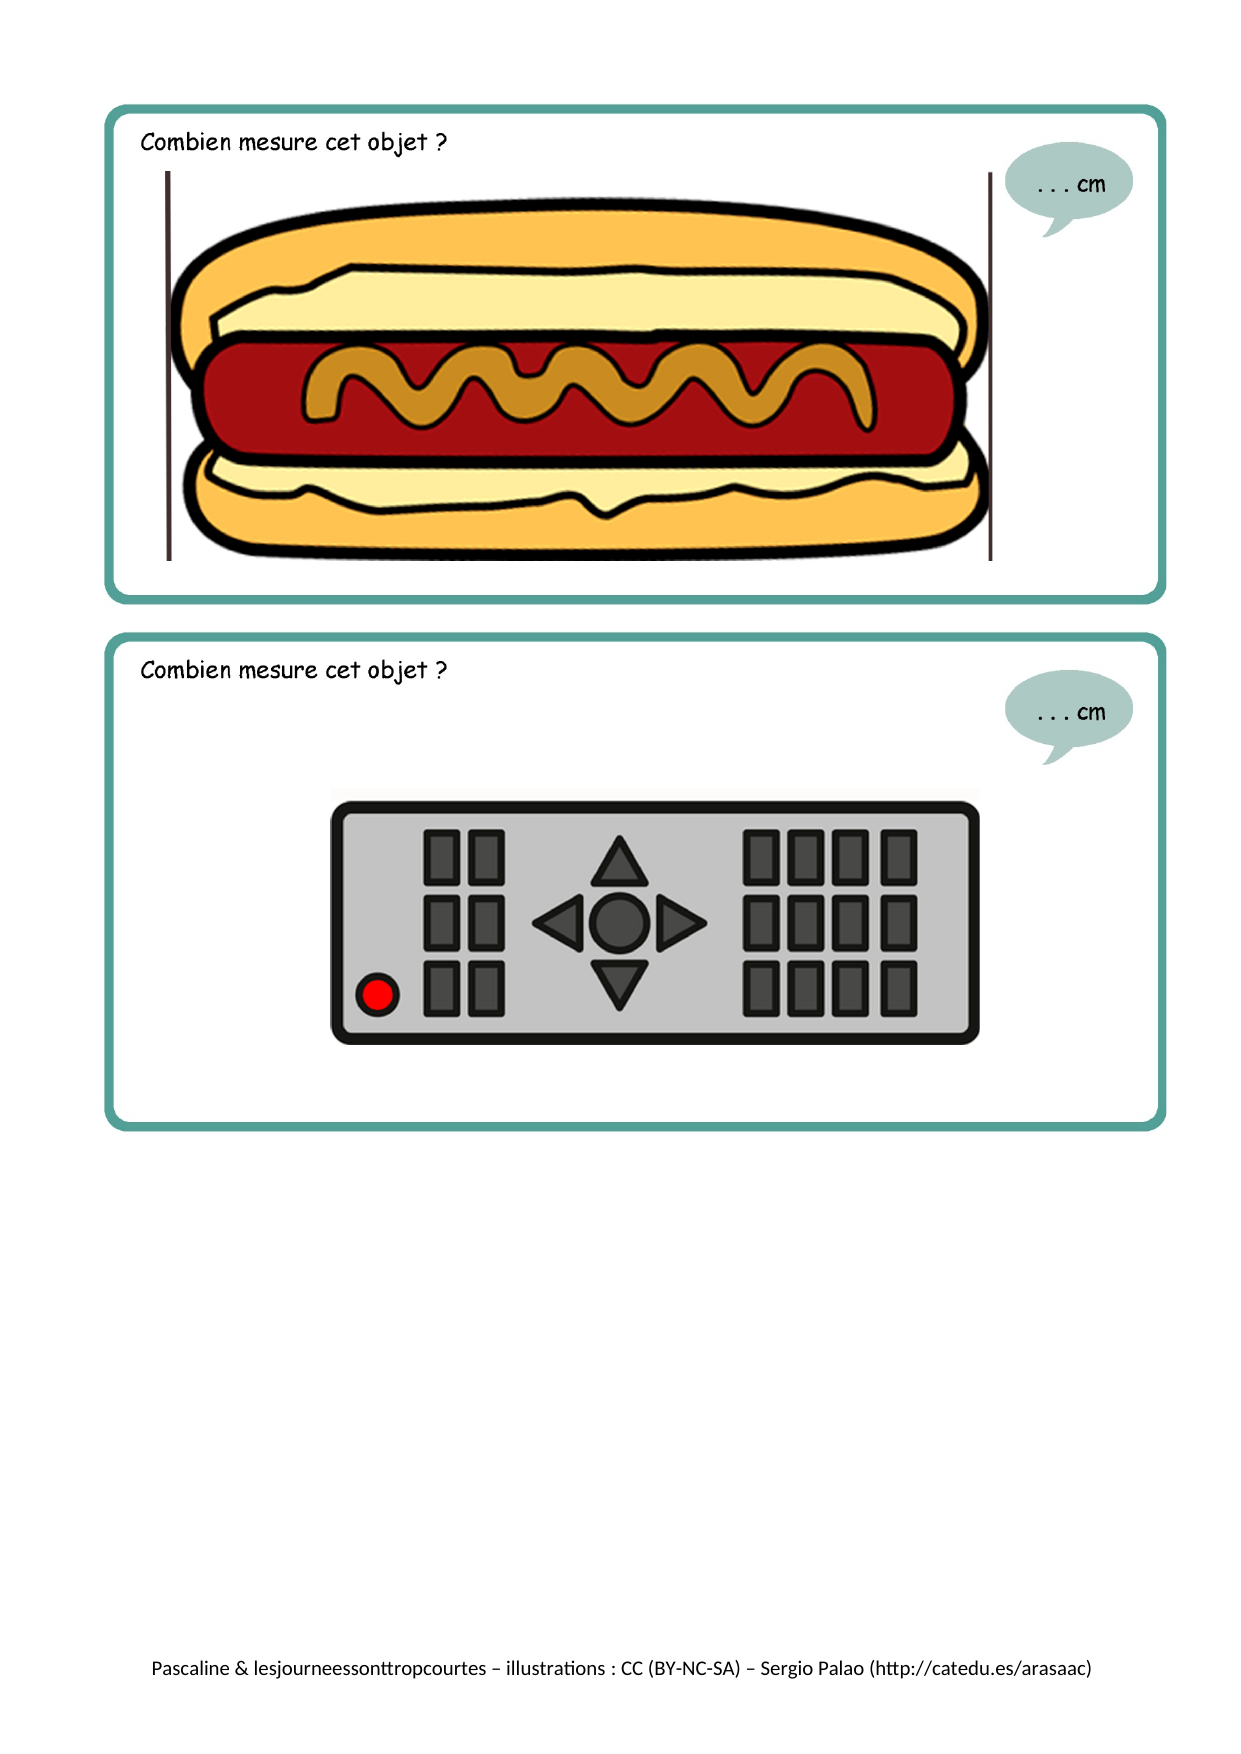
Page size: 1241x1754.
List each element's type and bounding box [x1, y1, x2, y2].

picture [103, 103, 1167, 607]
picture [103, 631, 1167, 1134]
